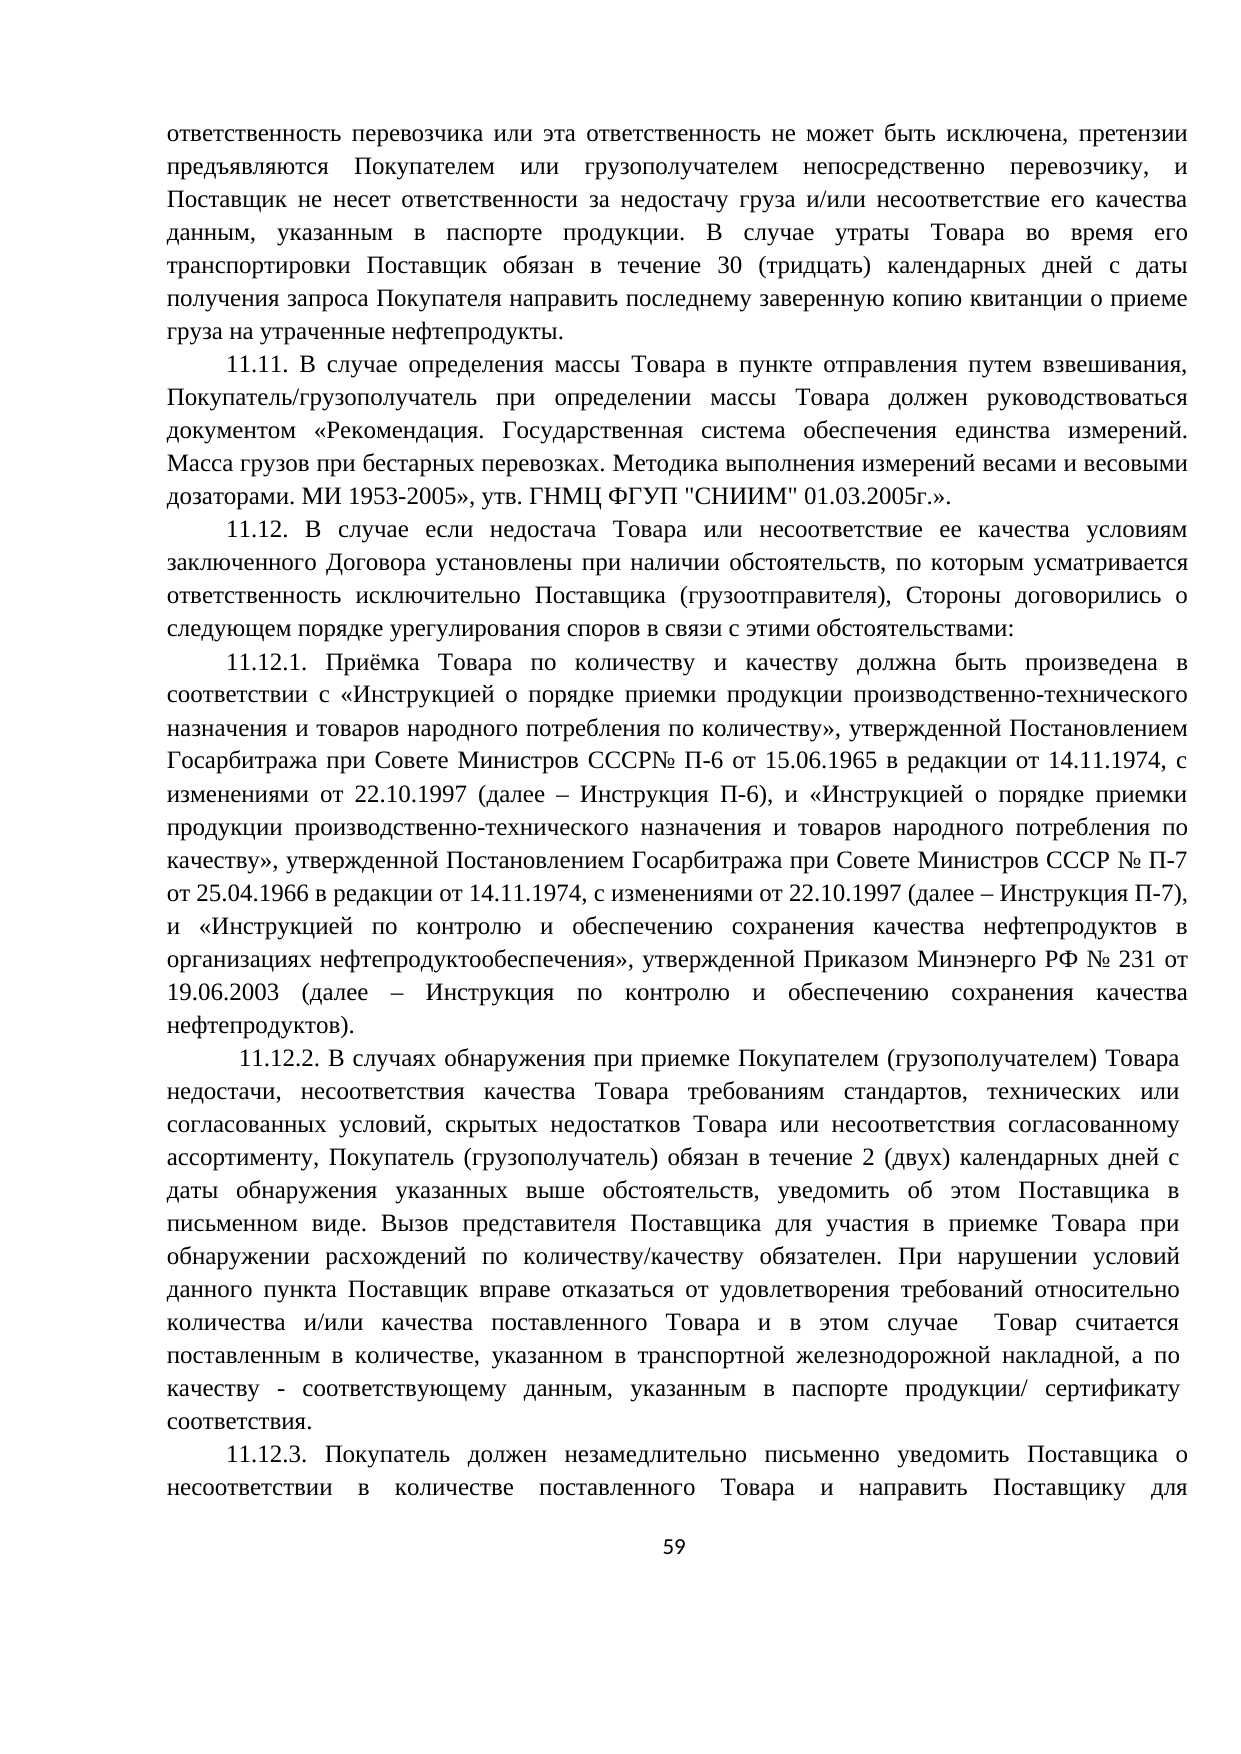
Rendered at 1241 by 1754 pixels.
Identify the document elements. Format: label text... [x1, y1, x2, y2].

text 11.12.2. В случаях обнаружения при приемке Покупателем (грузополучателем) Товара недостачи, несоответствия качества Товара требованиям стандартов, технических или согласованных условий, скрытых недостатков Товара или несоответствия согласованному ассортименту, Покупатель (грузополучатель) обязан в течение 2 (двух) календарных дней с даты обнаружения указанных выше обстоятельств, уведомить об этом Поставщика в письменном виде. Вызов представителя Поставщика для участия в приемке Товара при обнаружении расхождений по количеству/качеству обязателен. При нарушении условий данного пункта Поставщик вправе отказаться от удовлетворения требований относительно количества и/или качества поставленного Товара и в этом случае Товар считается поставленным в количестве, указанном в транспортной железнодорожной накладной, а по качеству - соответствующему данным, указанным в паспорте продукции/ сертификату соответствия. [167, 1043, 1181, 1435]
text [167, 118, 1189, 345]
text 11.12.1. Приёмка Товара по количеству и качеству должна быть произведена в соответствии с «Инструкцией о порядке приемки продукции производственно-технического назначения и товаров народного потребления по количеству», утвержденной Постановлением Госарбитража при Совете Министров СССР№ П-6 от 15.06.1965 в редакции от 14.11.1974, с изменениями от 22.10.1997 (далее – Инструкция П-6), и «Инструкцией о порядке приемки продукции производственно-технического назначения и товаров народного потребления по качеству», утвержденной Постановлением Госарбитража при Совете Министров СССР № П-7 от 25.04.1966 в редакции от 14.11.1974, с изменениями от 22.10.1997 (далее – Инструкция П-7), и «Инструкцией по контролю и обеспечению сохранения качества нефтепродуктов в организациях нефтепродуктообеспечения», утвержденной Приказом Минэнерго РФ № 231 от 19.06.2003 (далее – Инструкция по контролю и обеспечению сохранения качества нефтепродуктов). [167, 647, 1189, 1038]
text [167, 1439, 1189, 1501]
text 11.12. В случае если недостача Товара или несоответствие ее качества условиям заключенного Договора установлены при наличии обстоятельств, по которым усматривается ответственность исключительно Поставщика (грузоотправителя), Стороны договорились о следующем порядке урегулирования споров в связи с этими обстоятельствами: [167, 514, 1189, 642]
text 11.11. В случае определения массы Товара в пункте отправления путем взвешивания, Покупатель/грузополучатель при определении массы Товара должен руководствоваться документом «Рекомендация. Государственная система обеспечения единства измерений. Масса грузов при бестарных перевозках. Методика выполнения измерений весами и весовыми дозаторами. МИ 1953-2005», утв. ГНМЦ ФГУП "СНИИМ" 01.03.2005г.». [167, 349, 1189, 510]
